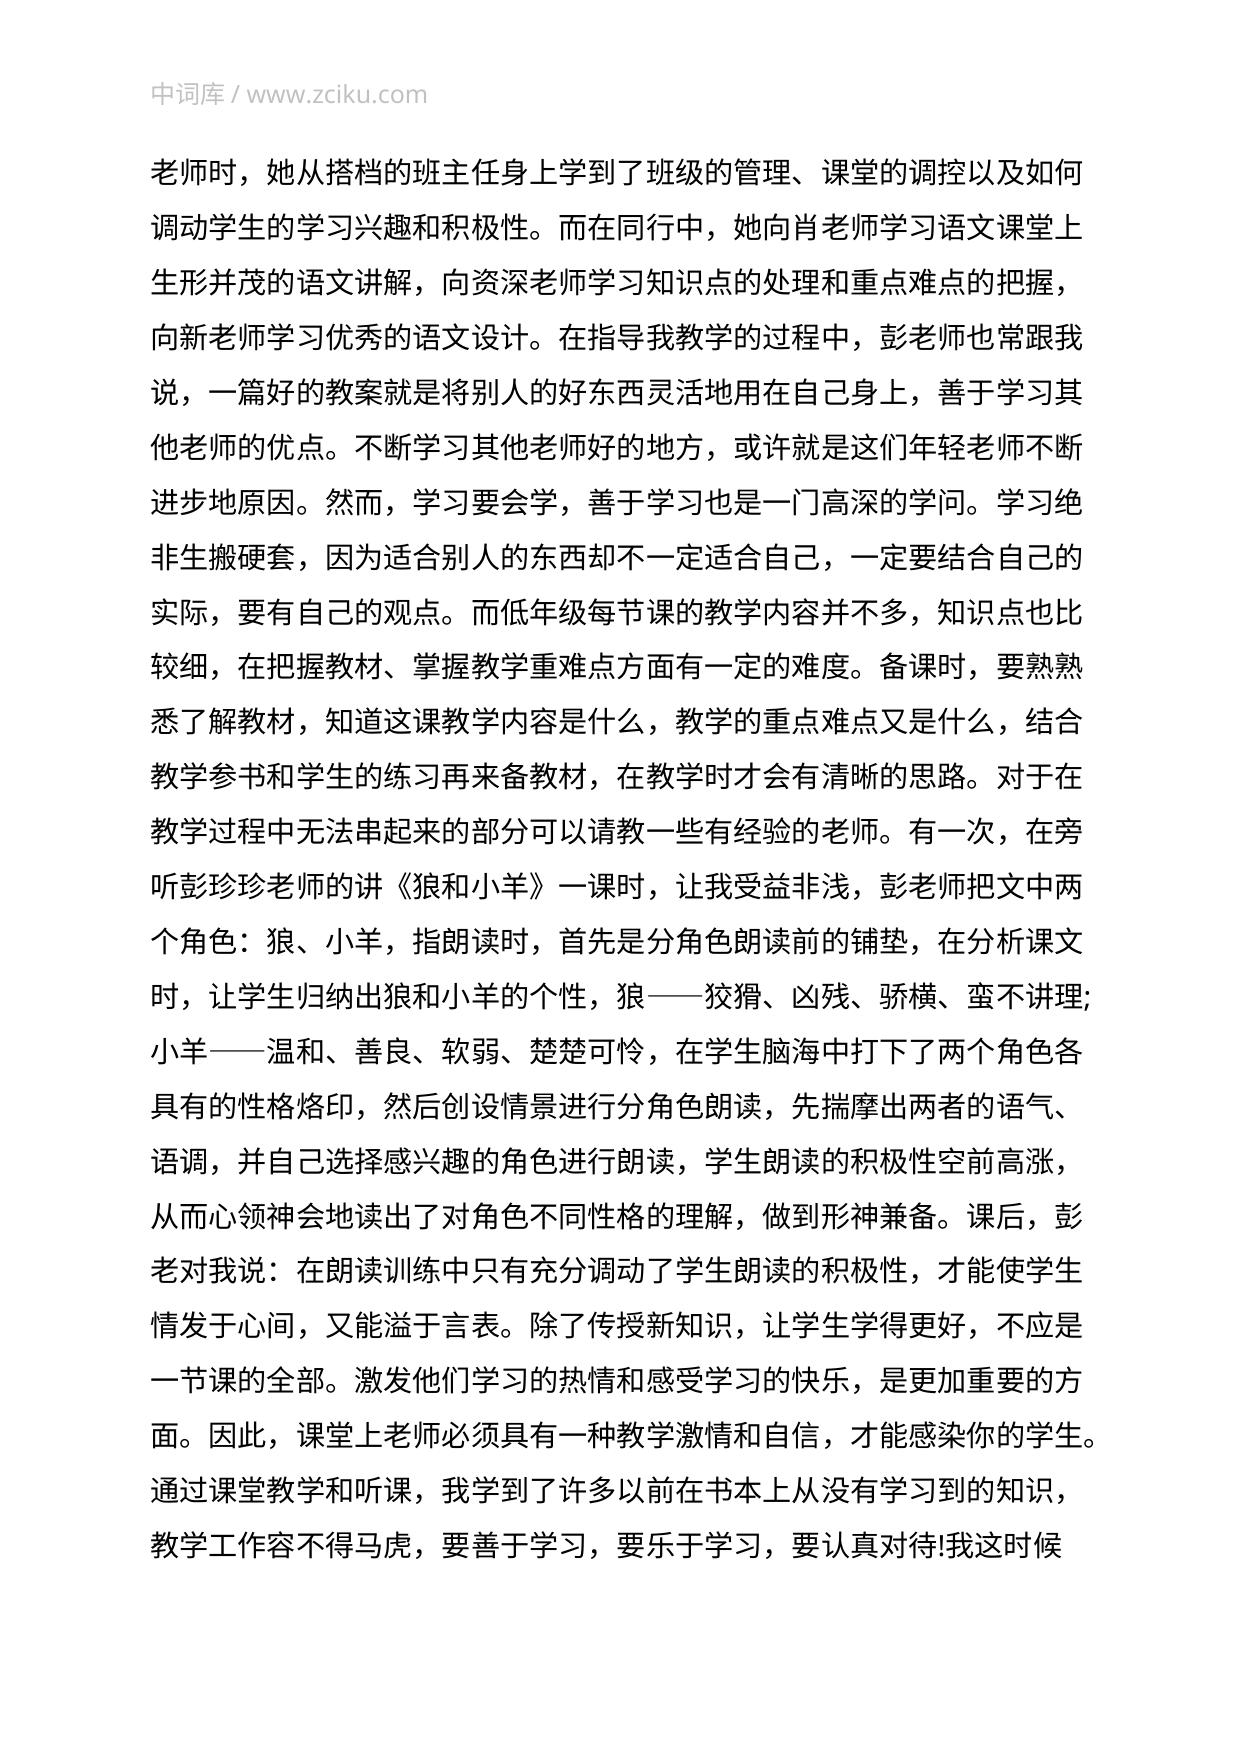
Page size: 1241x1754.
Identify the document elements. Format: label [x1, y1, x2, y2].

text [150, 150, 1090, 1565]
